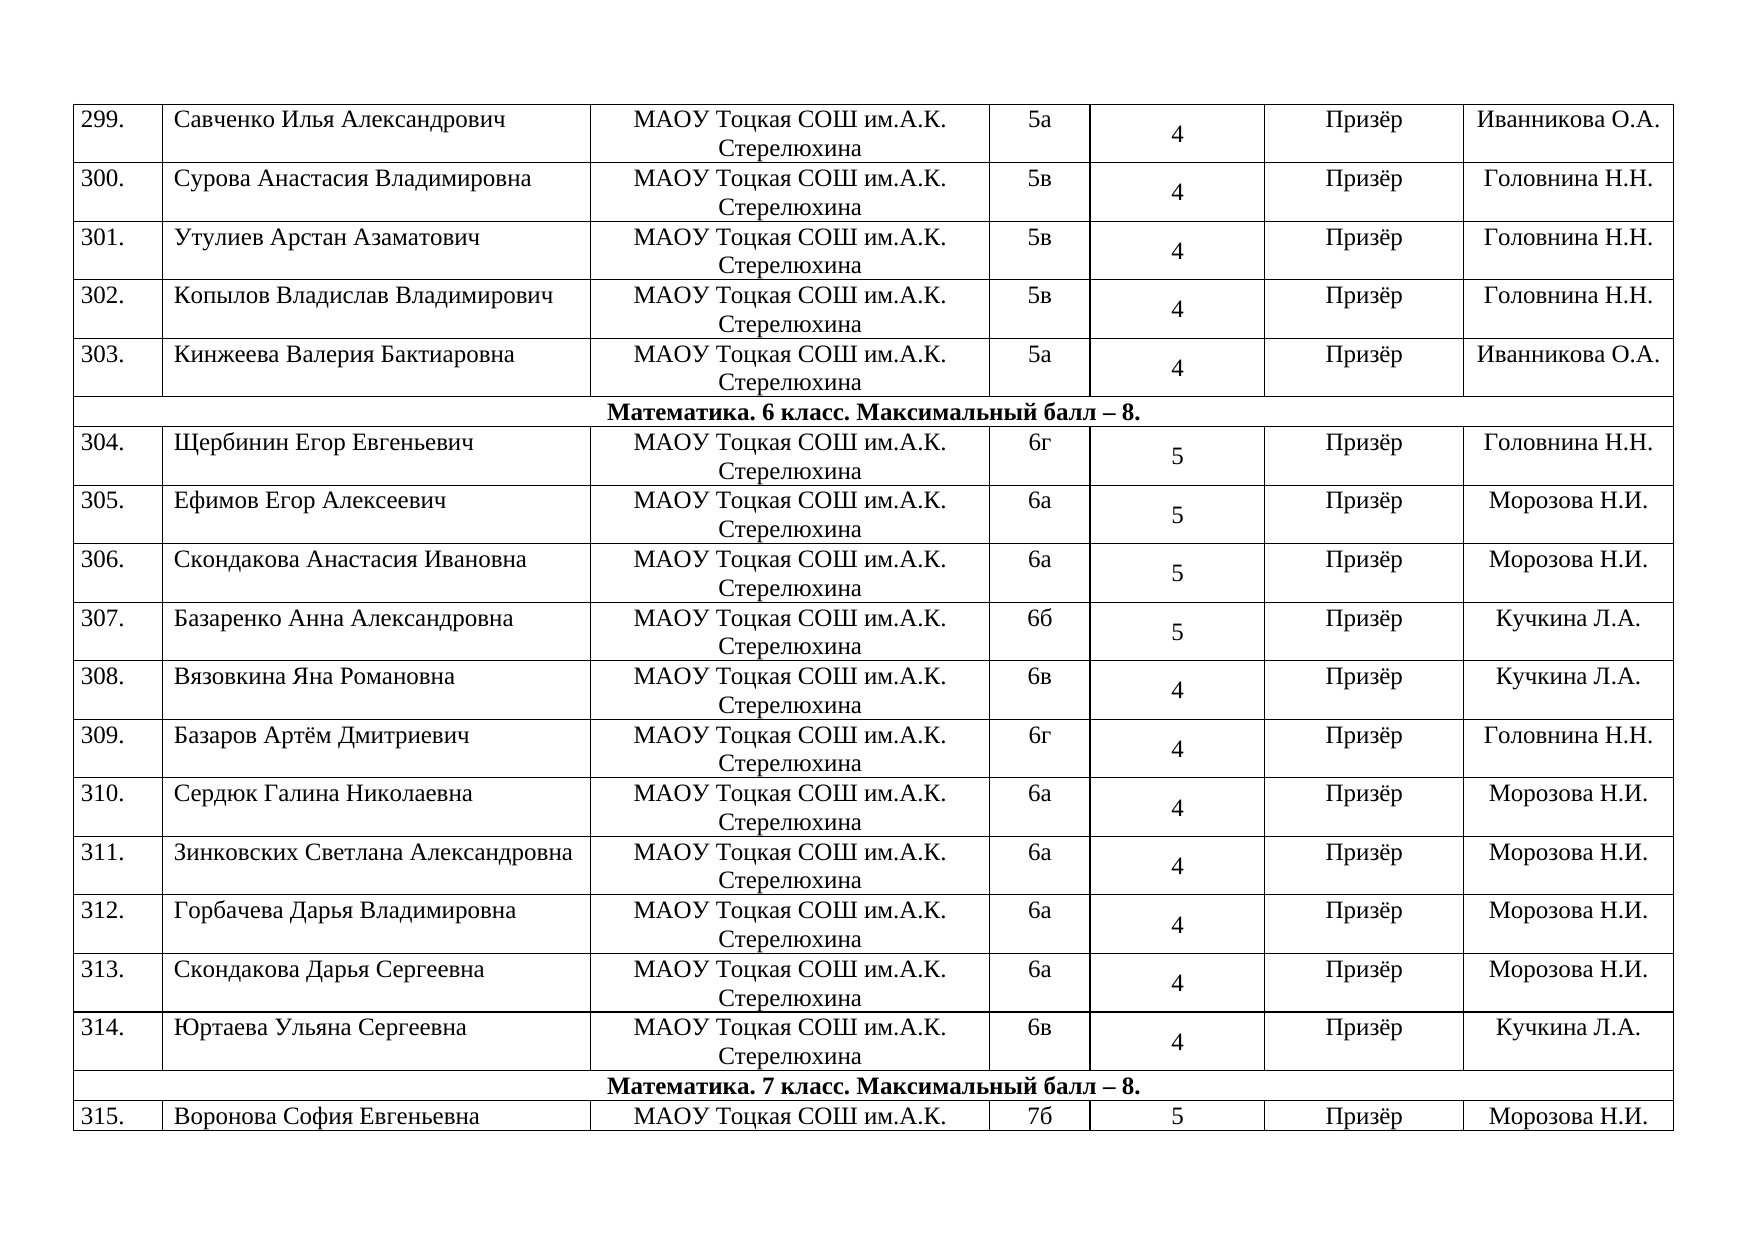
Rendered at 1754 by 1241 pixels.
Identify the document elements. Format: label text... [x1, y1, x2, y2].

table_cell Призёр [1265, 895, 1463, 953]
table_cell МАОУ Тоцкая СОШ им.А.К. Стерелюхина [591, 339, 989, 396]
table_cell Призёр [1265, 427, 1463, 484]
table_cell 7б [990, 1101, 1089, 1129]
table_cell Призёр [1265, 954, 1463, 1011]
table_cell 6б [990, 603, 1089, 660]
table_cell Щербинин Егор Евгеньевич [163, 427, 590, 484]
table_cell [591, 1101, 989, 1129]
table_cell МАОУ Тоцкая СОШ им.А.К. Стерелюхина [591, 163, 989, 221]
table_cell МАОУ Тоцкая СОШ им.А.К. Стерелюхина [591, 837, 989, 894]
table_cell Сердюк Галина Николаевна [163, 778, 590, 836]
table_cell Призёр [1265, 222, 1463, 279]
table_cell Морозова Н.И. [1464, 486, 1673, 543]
table_cell Скондакова Анастасия Ивановна [163, 544, 590, 602]
table_cell [74, 1101, 162, 1129]
table_cell [74, 720, 162, 777]
table_cell [74, 280, 162, 338]
table_cell Ефимов Егор Алексеевич [163, 486, 590, 543]
table_cell Головнина Н.Н. [1464, 163, 1673, 221]
table_cell Сурова Анастасия Владимировна [163, 163, 590, 221]
table_cell [74, 837, 162, 894]
table_cell 4 [1091, 105, 1264, 162]
table_cell 6в [990, 1013, 1089, 1070]
table_cell 4 [1091, 280, 1264, 338]
table_cell 4 [1091, 339, 1264, 396]
table_cell [74, 339, 162, 396]
table_cell Морозова Н.И. [1464, 837, 1673, 894]
table_cell Морозова Н.И. [1464, 895, 1673, 953]
table_cell 5 [1091, 544, 1264, 602]
table_cell МАОУ Тоцкая СОШ им.А.К. Стерелюхина [591, 661, 989, 719]
table_cell Призёр [1265, 163, 1463, 221]
table_cell Призёр [1265, 544, 1463, 602]
table_cell 6а [990, 895, 1089, 953]
table_cell Кучкина Л.А. [1464, 661, 1673, 719]
table_cell [74, 427, 162, 484]
table_cell Иванникова О.А. [1464, 105, 1673, 162]
table_cell [74, 895, 162, 953]
table_cell Морозова Н.И. [1464, 1101, 1673, 1129]
table_cell Головнина Н.Н. [1464, 720, 1673, 777]
table_cell МАОУ Тоцкая СОШ им.А.К. Стерелюхина [591, 895, 989, 953]
table_cell Кучкина Л.А. [1464, 1013, 1673, 1070]
table_cell 4 [1091, 1013, 1264, 1070]
table_cell Утулиев Арстан Азаматович [163, 222, 590, 279]
table_cell 4 [1091, 837, 1264, 894]
table_cell 6г [990, 720, 1089, 777]
table_cell Головнина Н.Н. [1464, 222, 1673, 279]
table_cell Головнина Н.Н. [1464, 280, 1673, 338]
table_cell 5а [990, 105, 1089, 162]
table_cell 4 [1091, 661, 1264, 719]
table_cell Призёр [1265, 339, 1463, 396]
table_cell МАОУ Тоцкая СОШ им.А.К. Стерелюхина [591, 954, 989, 1011]
table_cell МАОУ Тоцкая СОШ им.А.К. Стерелюхина [591, 280, 989, 338]
table_cell МАОУ Тоцкая СОШ им.А.К. Стерелюхина [591, 544, 989, 602]
table_cell [74, 222, 162, 279]
table_cell Головнина Н.Н. [1464, 427, 1673, 484]
table_cell Математика. 6 класс. Максимальный балл – 8. [74, 397, 1673, 426]
table_cell 6в [990, 661, 1089, 719]
table_cell Призёр [1265, 1101, 1463, 1129]
table_cell 6а [990, 954, 1089, 1011]
table_cell 4 [1091, 895, 1264, 953]
table_cell [74, 603, 162, 660]
table_cell [74, 544, 162, 602]
table_cell [74, 163, 162, 221]
table_cell Математика. 7 класс. Максимальный балл – 8. [74, 1071, 1673, 1100]
table_cell 5 [1091, 486, 1264, 543]
table_cell 6а [990, 544, 1089, 602]
table_cell Морозова Н.И. [1464, 778, 1673, 836]
table_cell 4 [1091, 163, 1264, 221]
table_cell Призёр [1265, 603, 1463, 660]
table_cell МАОУ Тоцкая СОШ им.А.К. Стерелюхина [591, 778, 989, 836]
table_cell 5 [1091, 603, 1264, 660]
table_cell 5 [1091, 1101, 1264, 1129]
table_cell МАОУ Тоцкая СОШ им.А.К. Стерелюхина [591, 1013, 989, 1070]
table_cell Вязовкина Яна Романовна [163, 661, 590, 719]
table_cell Призёр [1265, 1013, 1463, 1070]
table_cell 5в [990, 280, 1089, 338]
table_cell Призёр [1265, 720, 1463, 777]
table_cell [74, 661, 162, 719]
table_cell Скондакова Дарья Сергеевна [163, 954, 590, 1011]
table_cell [74, 954, 162, 1011]
table_cell 5а [990, 339, 1089, 396]
table_cell 4 [1091, 778, 1264, 836]
table_cell Горбачева Дарья Владимировна [163, 895, 590, 953]
table_cell Базаров Артём Дмитриевич [163, 720, 590, 777]
table_cell Базаренко Анна Александровна [163, 603, 590, 660]
table_cell МАОУ Тоцкая СОШ им.А.К. Стерелюхина [591, 222, 989, 279]
table_cell Призёр [1265, 837, 1463, 894]
table_cell 6а [990, 486, 1089, 543]
table_cell 5в [990, 163, 1089, 221]
table_cell Кучкина Л.А. [1464, 603, 1673, 660]
table_cell Зинковских Светлана Александровна [163, 837, 590, 894]
table_cell [74, 486, 162, 543]
table_cell Морозова Н.И. [1464, 544, 1673, 602]
table_cell Призёр [1265, 778, 1463, 836]
table_cell Копылов Владислав Владимирович [163, 280, 590, 338]
table_cell Иванникова О.А. [1464, 339, 1673, 396]
table_cell [74, 778, 162, 836]
table_cell Призёр [1265, 661, 1463, 719]
table_cell [74, 105, 162, 162]
table_cell МАОУ Тоцкая СОШ им.А.К. Стерелюхина [591, 486, 989, 543]
table_cell 5 [1091, 427, 1264, 484]
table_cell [591, 105, 989, 162]
table_cell Савченко Илья Александрович [163, 105, 590, 162]
table_cell Призёр [1265, 105, 1463, 162]
table_cell 5в [990, 222, 1089, 279]
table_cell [163, 1101, 590, 1129]
table_cell 4 [1091, 954, 1264, 1011]
table_cell Юртаева Ульяна Сергеевна [163, 1013, 590, 1070]
table_cell МАОУ Тоцкая СОШ им.А.К. Стерелюхина [591, 720, 989, 777]
table_cell 6г [990, 427, 1089, 484]
table_cell Кинжеева Валерия Бактиаровна [163, 339, 590, 396]
table_cell 6а [990, 837, 1089, 894]
table_cell Призёр [1265, 486, 1463, 543]
table_cell Призёр [1265, 280, 1463, 338]
table_cell [74, 1013, 162, 1070]
table_cell 4 [1091, 720, 1264, 777]
table_cell МАОУ Тоцкая СОШ им.А.К. Стерелюхина [591, 427, 989, 484]
table_cell 4 [1091, 222, 1264, 279]
table_cell 6а [990, 778, 1089, 836]
table_cell Морозова Н.И. [1464, 954, 1673, 1011]
table_cell МАОУ Тоцкая СОШ им.А.К. Стерелюхина [591, 603, 989, 660]
